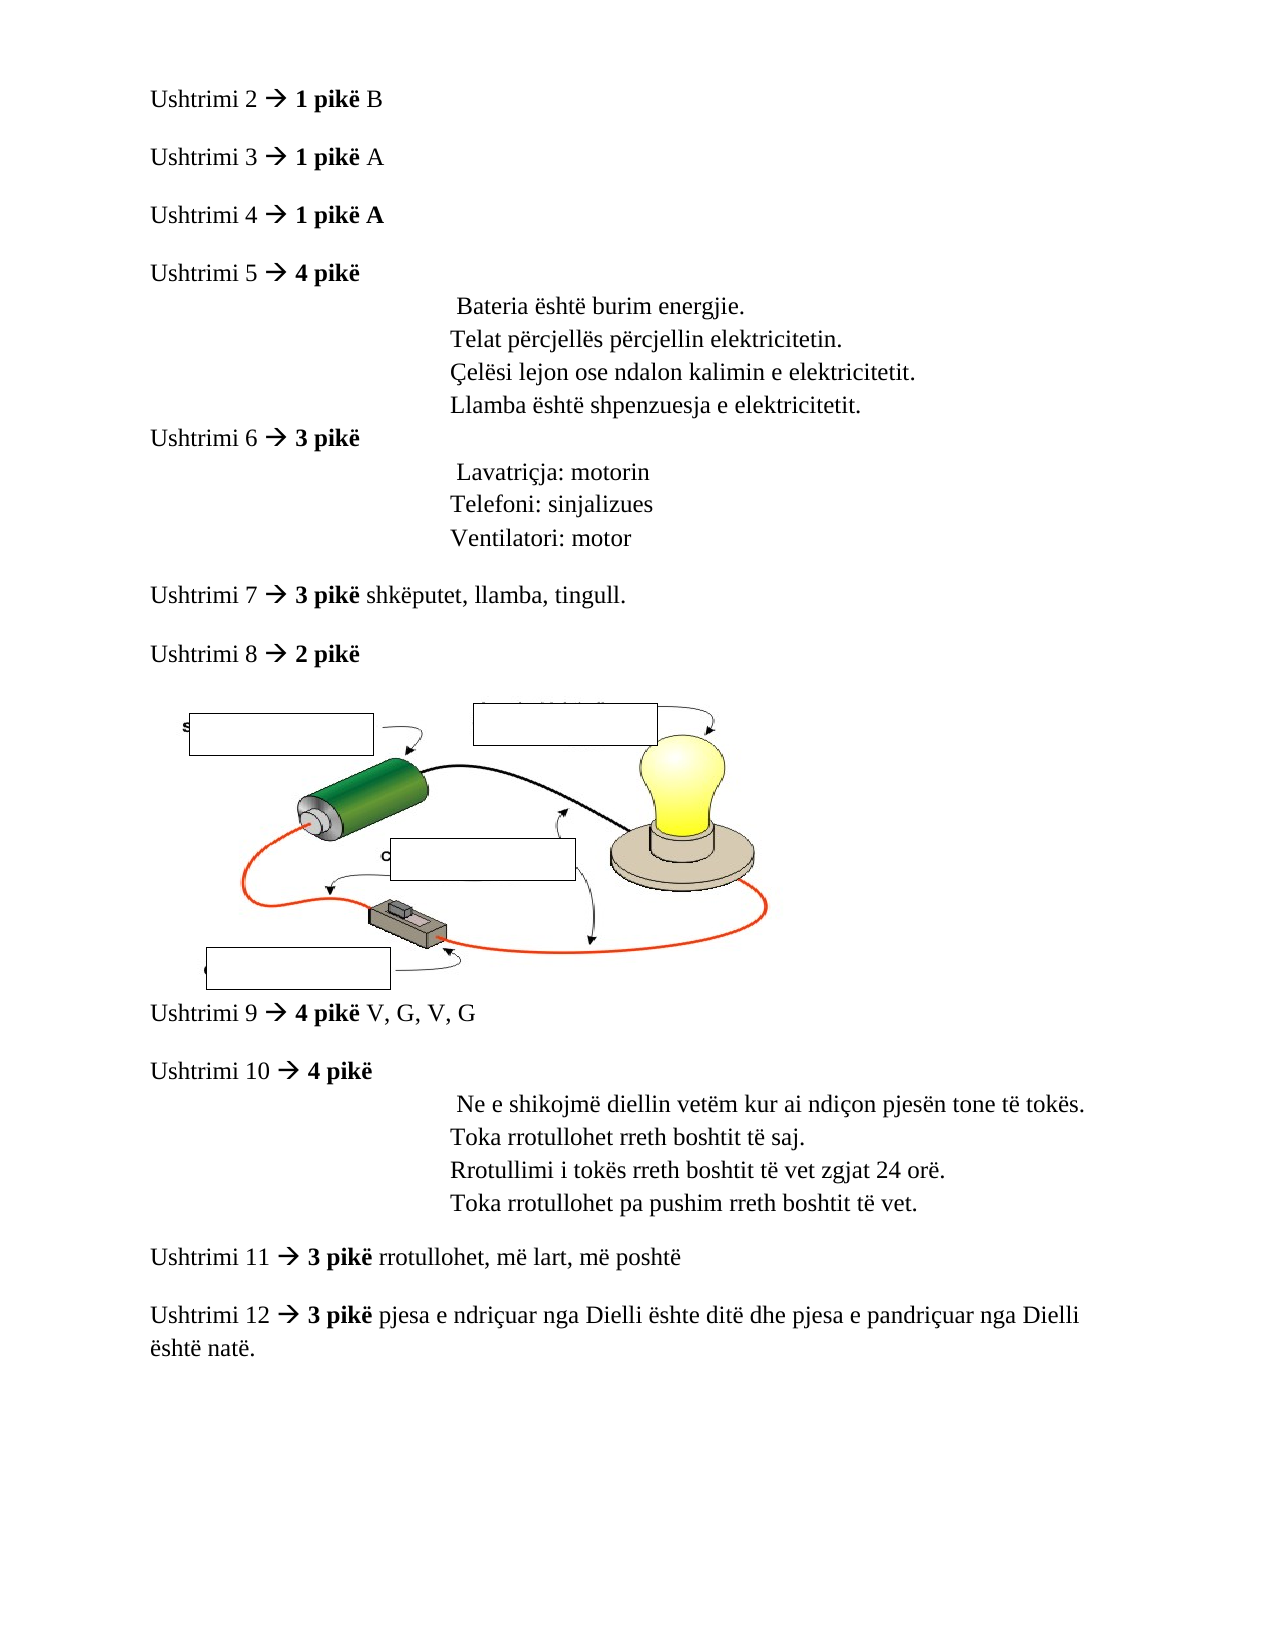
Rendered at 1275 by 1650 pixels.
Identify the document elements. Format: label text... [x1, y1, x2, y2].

text Ushtrimi 11 3 pikë rrotullohet, më lart, më poshtë [150, 1242, 1125, 1270]
text Telat përcjellës përcjellin elektricitetin. [450, 324, 1125, 353]
text Ne e shikojmë diellin vetëm kur ai ndiçon pjesën tone të tokës. [450, 1089, 1125, 1117]
text Ushtrimi 4 1 pikë A [150, 200, 1125, 229]
text Ushtrimi 12 3 pikë pjesa e ndriçuar nga Dielli ështe ditë dhe pjesa e pandriçuar nga Dielli është natë. [150, 1300, 1125, 1361]
text Llamba është shpenzuesja e elektricitetit. [450, 391, 1125, 419]
text Lavatriçja: motorin [450, 457, 1125, 485]
text Ushtrimi 6 3 pikë [150, 423, 1125, 452]
picture [156, 696, 808, 994]
text Çelësi lejon ose ndalon kalimin e elektricitetit. [450, 357, 1125, 386]
text Rrotullimi i tokës rreth boshtit të vet zgjat 24 orë. [450, 1155, 1125, 1183]
text Ushtrimi 7 3 pikë shkëputet, llamba, tingull. [150, 581, 1125, 609]
text Toka rrotullohet pa pushim rreth boshtit të vet. [450, 1188, 1125, 1217]
text Ushtrimi 10 4 pikë [150, 1056, 1125, 1084]
text Ushtrimi 8 2 pikë [150, 639, 1125, 667]
text Ushtrimi 5 4 pikë [150, 258, 1125, 287]
text Ushtrimi 2 1 pikë B [150, 84, 1125, 113]
text Telefoni: sinjalizues [450, 489, 1125, 518]
text Ushtrimi 3 1 pikë A [150, 142, 1125, 171]
text Toka rrotullohet rreth boshtit të saj. [450, 1122, 1125, 1151]
text Ushtrimi 9 4 pikë V, G, V, G [150, 998, 1125, 1026]
text Bateria është burim energjie. [450, 291, 1125, 320]
text Ventilatori: motor [450, 523, 1125, 551]
